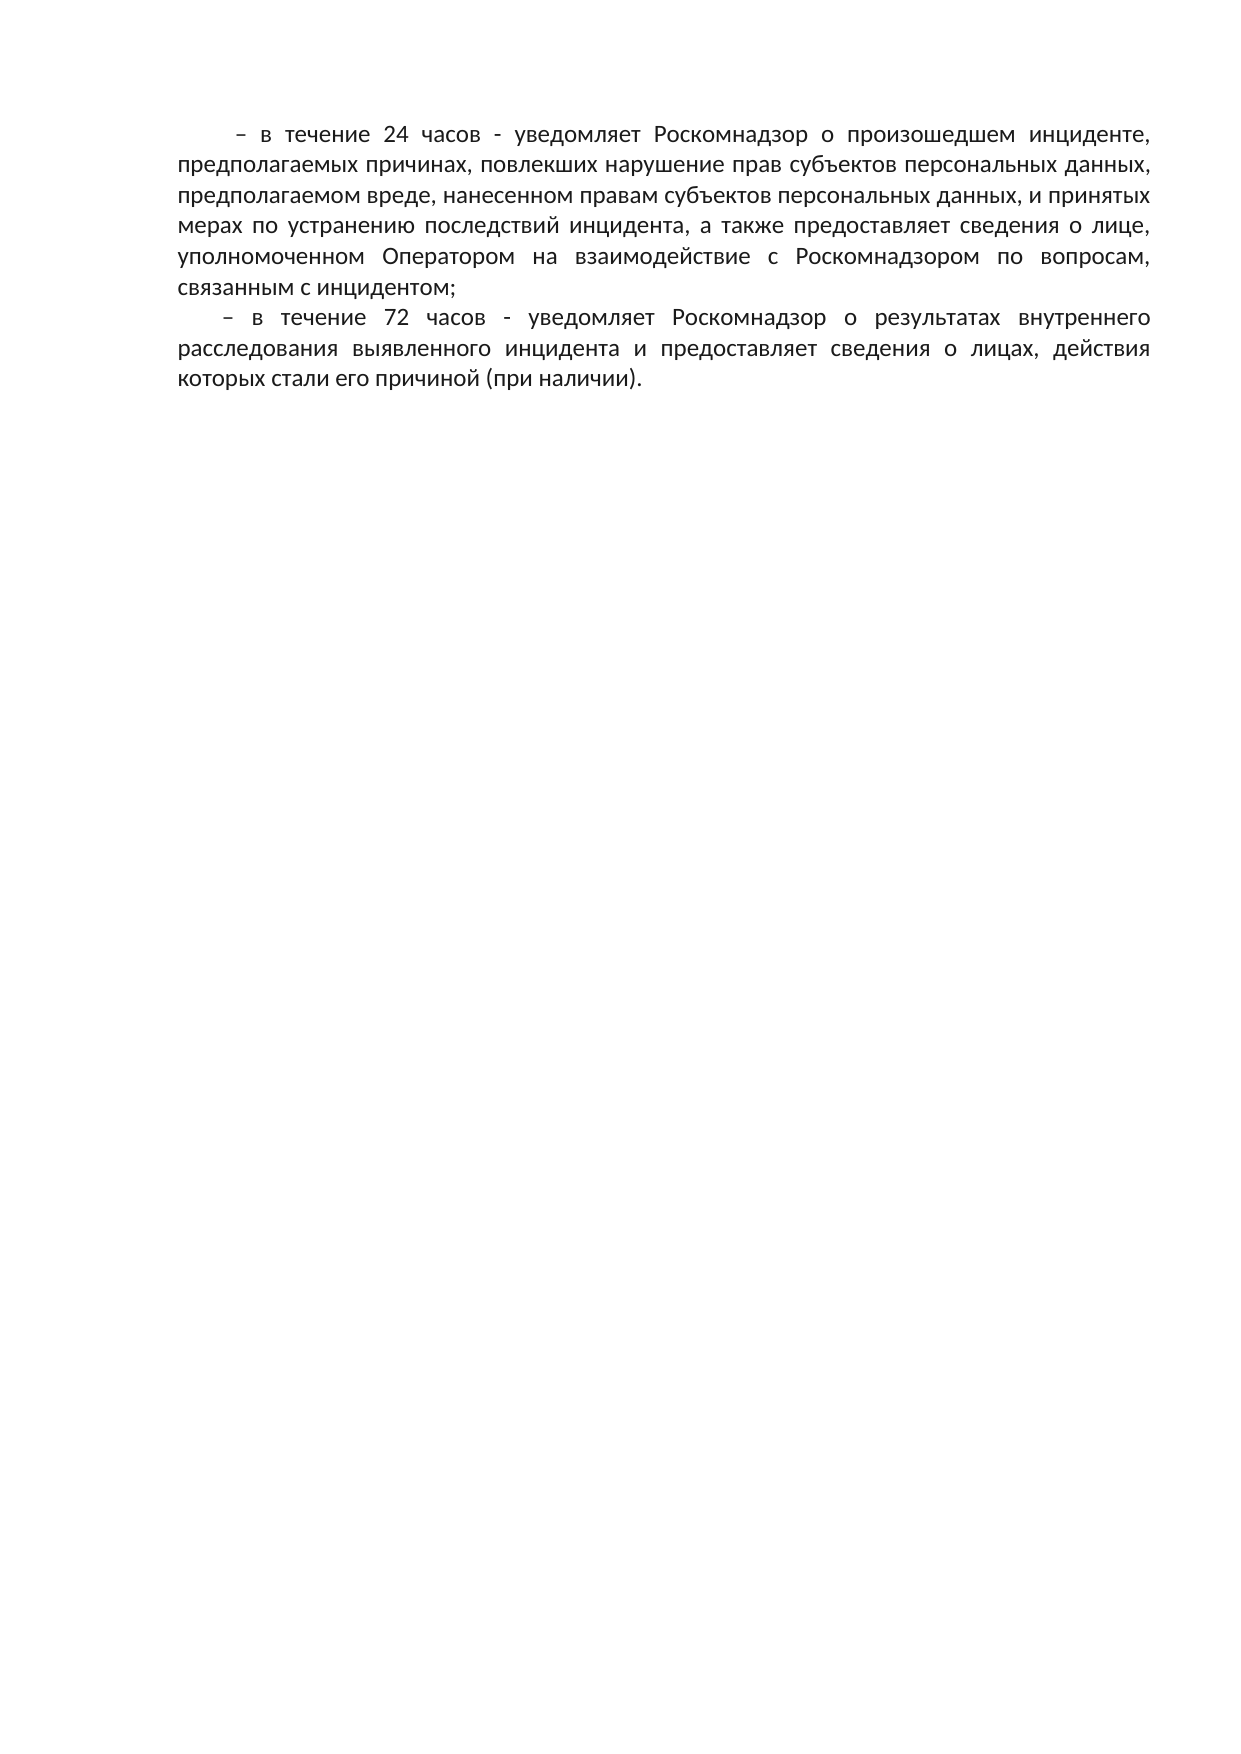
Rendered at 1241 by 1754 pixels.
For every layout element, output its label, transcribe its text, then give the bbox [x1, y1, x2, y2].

text – в течение 24 часов - уведомляет Роскомнадзор о произошедшем инциденте, предполагаемых причинах, повлекших нарушение прав субъектов персональных данных, предполагаемом вреде, нанесенном правам субъектов персональных данных, и принятых мерах по устранению последствий инцидента, а также предоставляет сведения о лице, уполномоченном Оператором на взаимодействие с Роскомнадзором по вопросам, связанным с инцидентом; [177, 118, 1152, 301]
text – в течение 72 часов - уведомляет Роскомнадзор о результатах внутреннего расследования выявленного инцидента и предоставляет сведения о лицах, действия которых стали его причиной (при наличии). [177, 301, 1152, 393]
